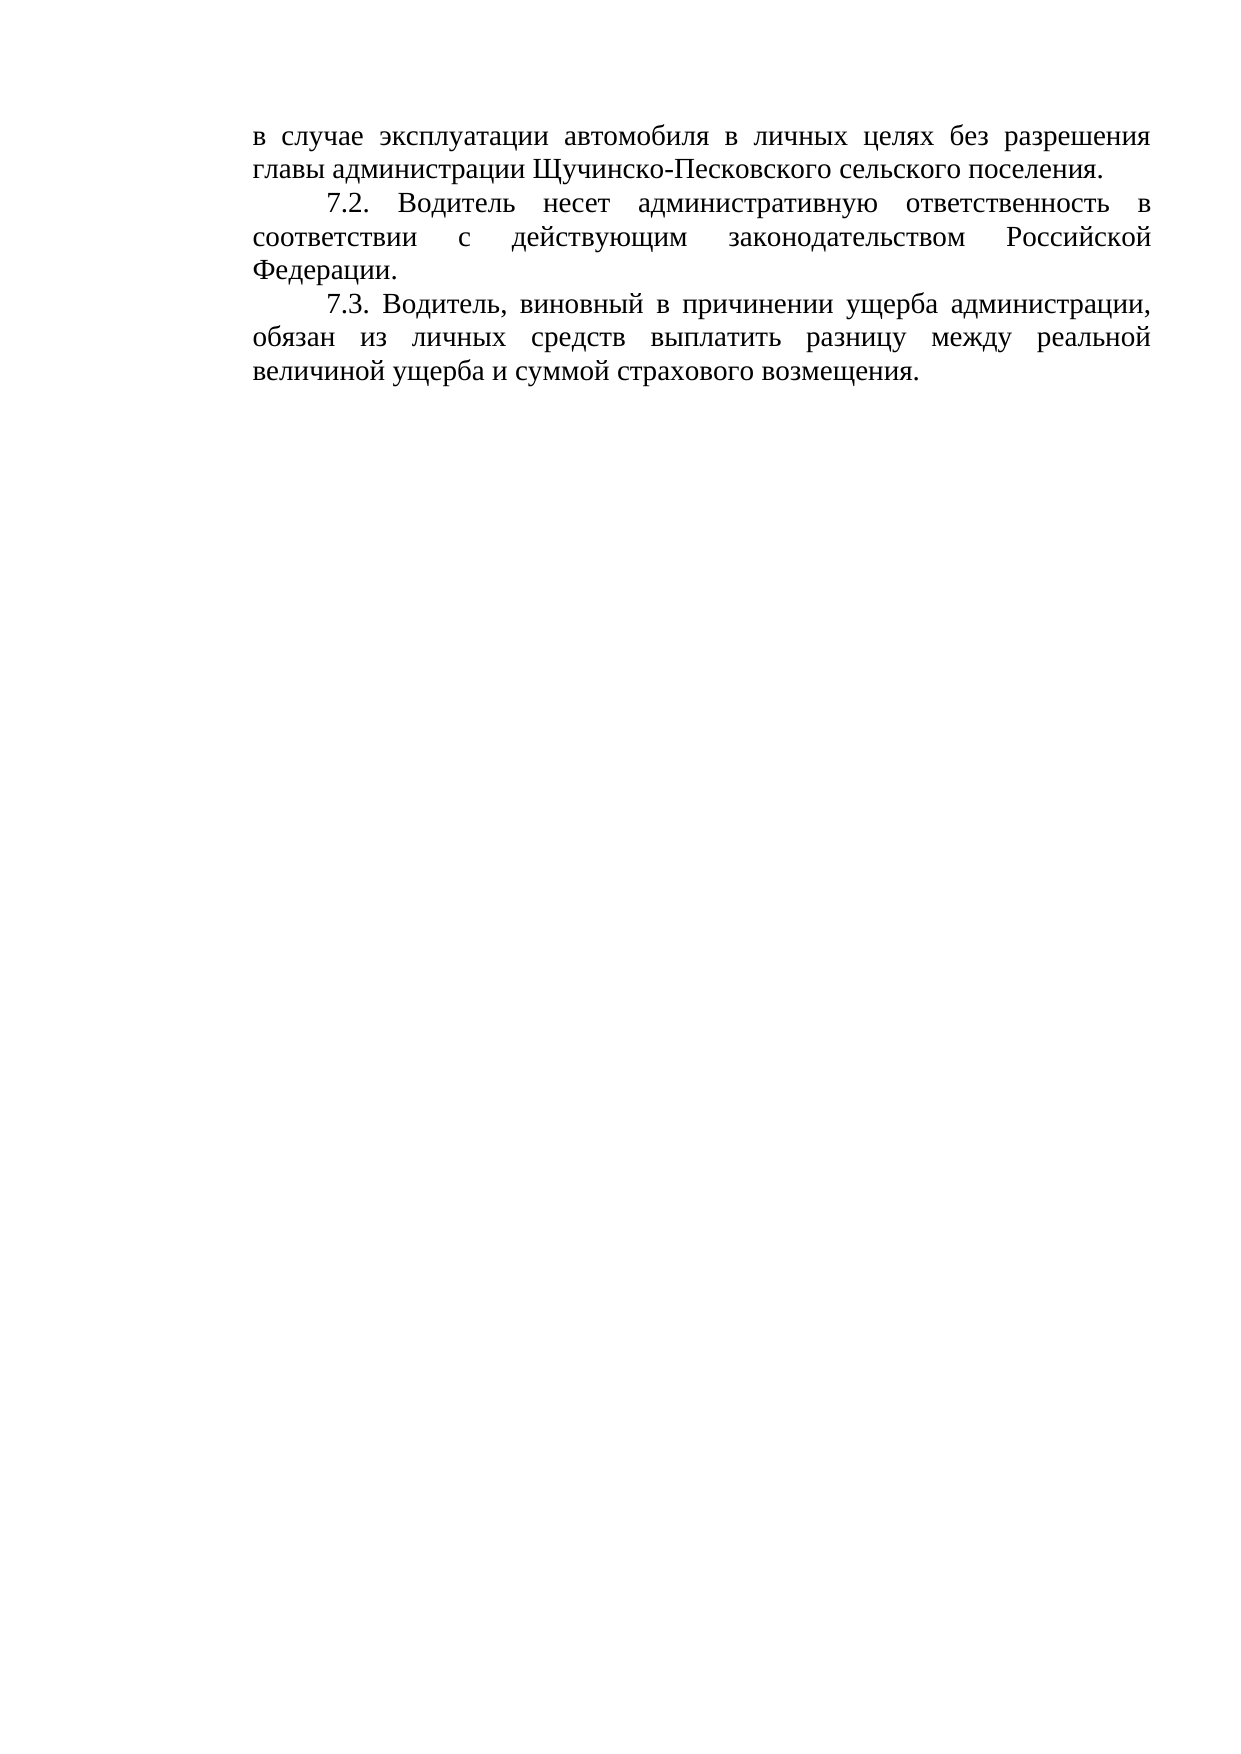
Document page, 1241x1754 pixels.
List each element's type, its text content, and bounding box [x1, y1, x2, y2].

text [252, 118, 1152, 185]
text 7.3. Водитель, виновный в причинении ущерба администрации, обязан из личных средств выплатить разницу между реальной величиной ущерба и суммой страхового возмещения. [252, 286, 1152, 386]
text 7.2. Водитель несет административную ответственность в соответствии с действующим законодательством Российской Федерации. [252, 185, 1152, 286]
